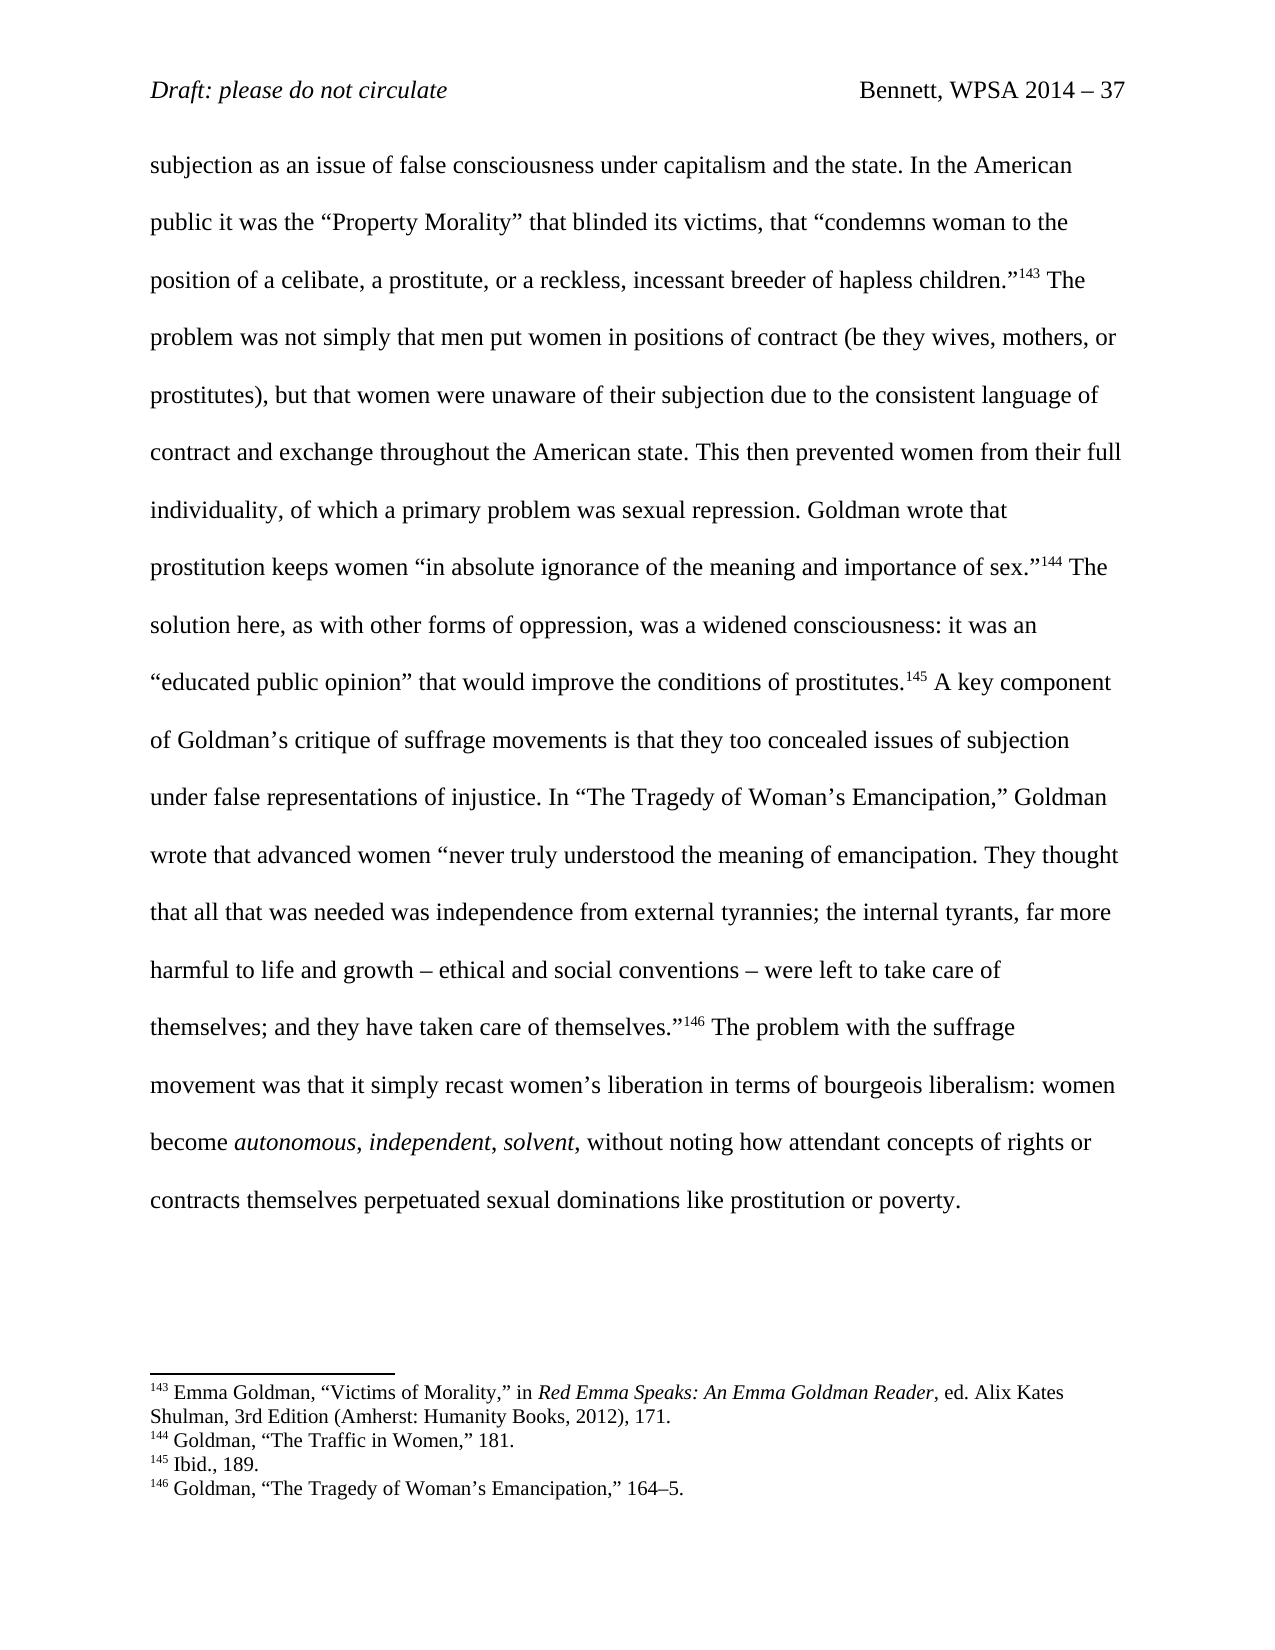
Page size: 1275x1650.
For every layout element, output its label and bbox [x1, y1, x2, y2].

text [150, 150, 1125, 1214]
